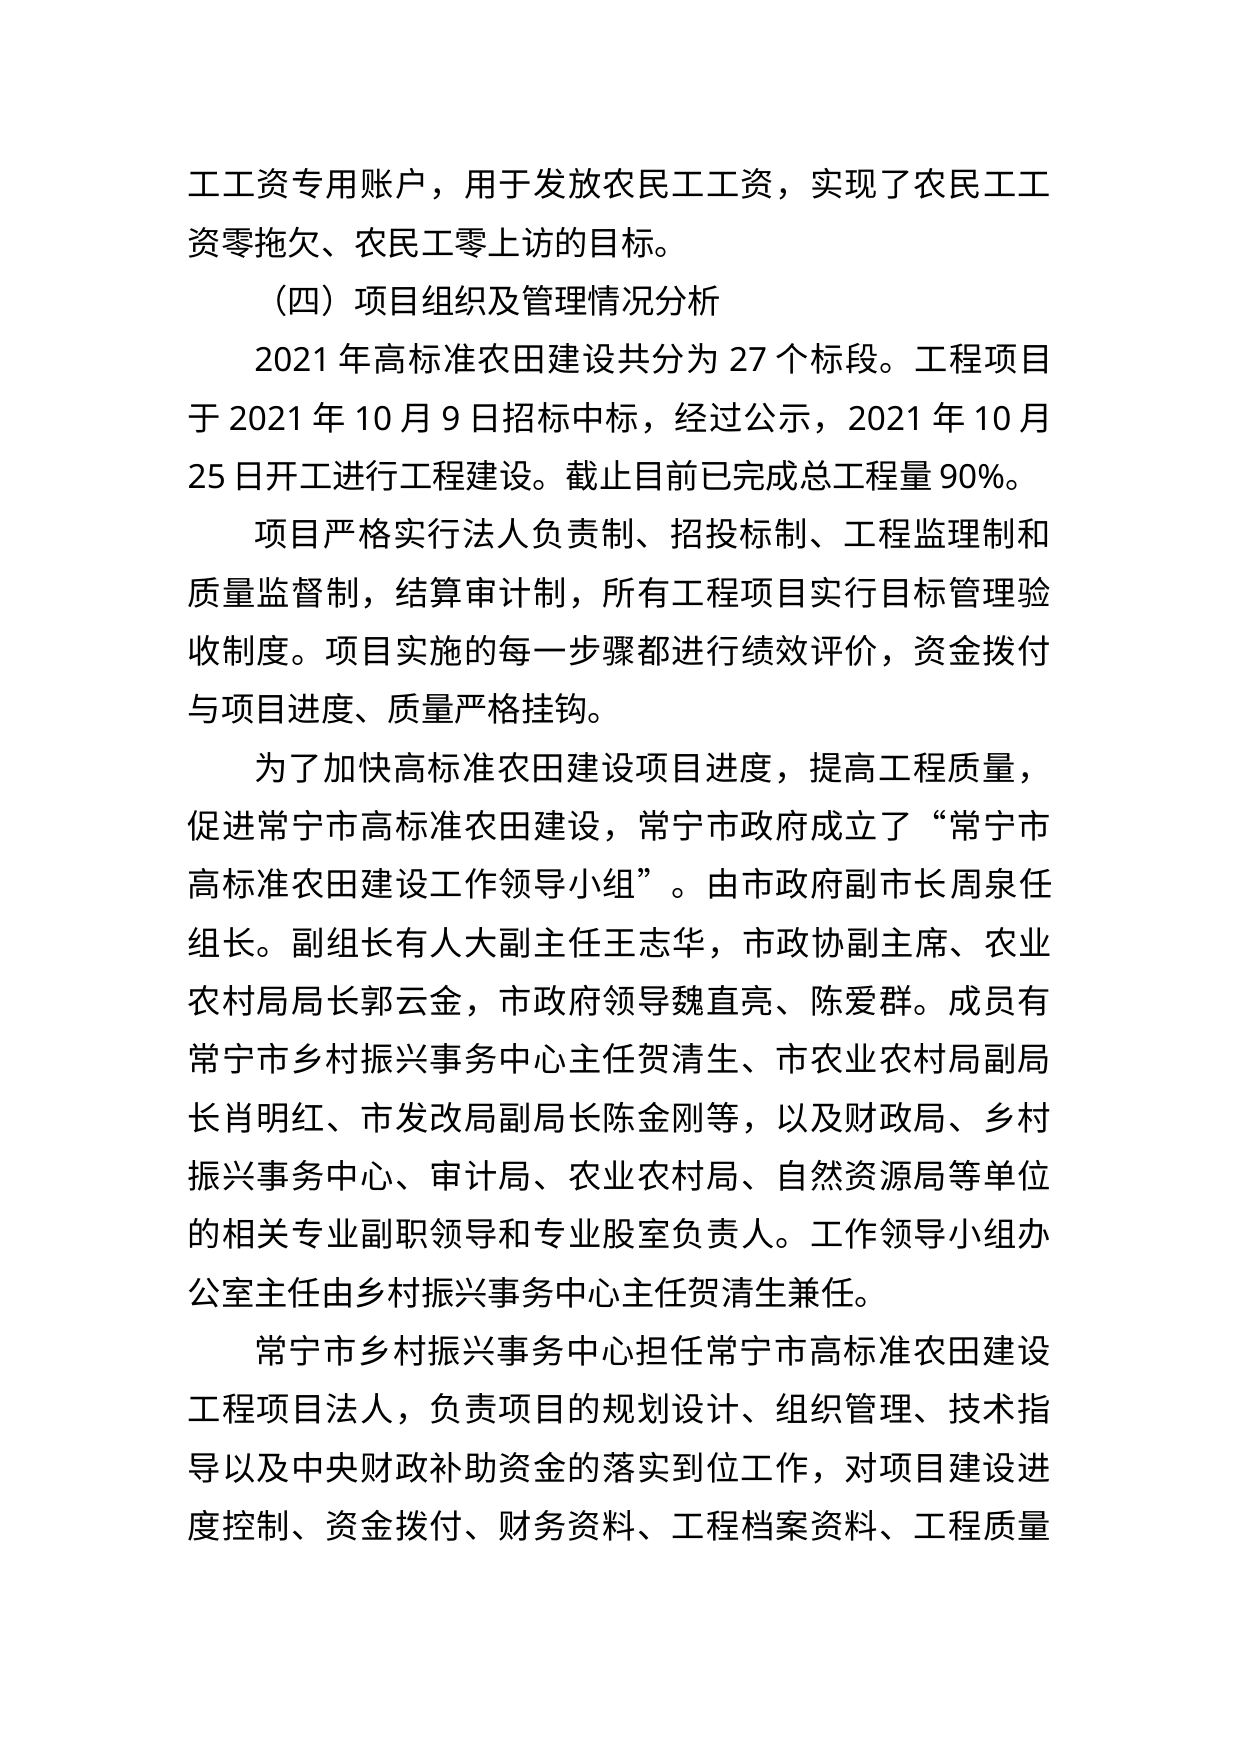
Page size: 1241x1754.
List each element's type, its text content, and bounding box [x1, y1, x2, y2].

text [187, 150, 1053, 267]
text 为了加快高标准农田建设项目进度，提高工程质量，促进常宁市高标准农田建设，常宁市政府成立了“常宁市高标准农田建设工作领导小组”。由市政府副市长周泉任组长。副组长有人大副主任王志华，市政协副主席、农业农村局局长郭云金，市政府领导魏直亮、陈爱群。成员有常宁市乡村振兴事务中心主任贺清生、市农业农村局副局长肖明红、市发改局副局长陈金刚等，以及财政局、乡村振兴事务中心、审计局、农业农村局、自然资源局等单位的相关专业副职领导和专业股室负责人。工作领导小组办公室主任由乡村振兴事务中心主任贺清生兼任。 [187, 733, 1053, 1317]
text 项目严格实行法人负责制、招投标制、工程监理制和质量监督制，结算审计制，所有工程项目实行目标管理验收制度。项目实施的每一步骤都进行绩效评价，资金拨付与项目进度、质量严格挂钩。 [187, 500, 1053, 733]
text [187, 1317, 1053, 1550]
text （四）项目组织及管理情况分析 [187, 267, 1053, 325]
text 2021年高标准农田建设共分为27个标段。工程项目于2021年10月9日招标中标，经过公示，2021年10月25日开工进行工程建设。截止目前已完成总工程量90%。 [187, 325, 1053, 500]
